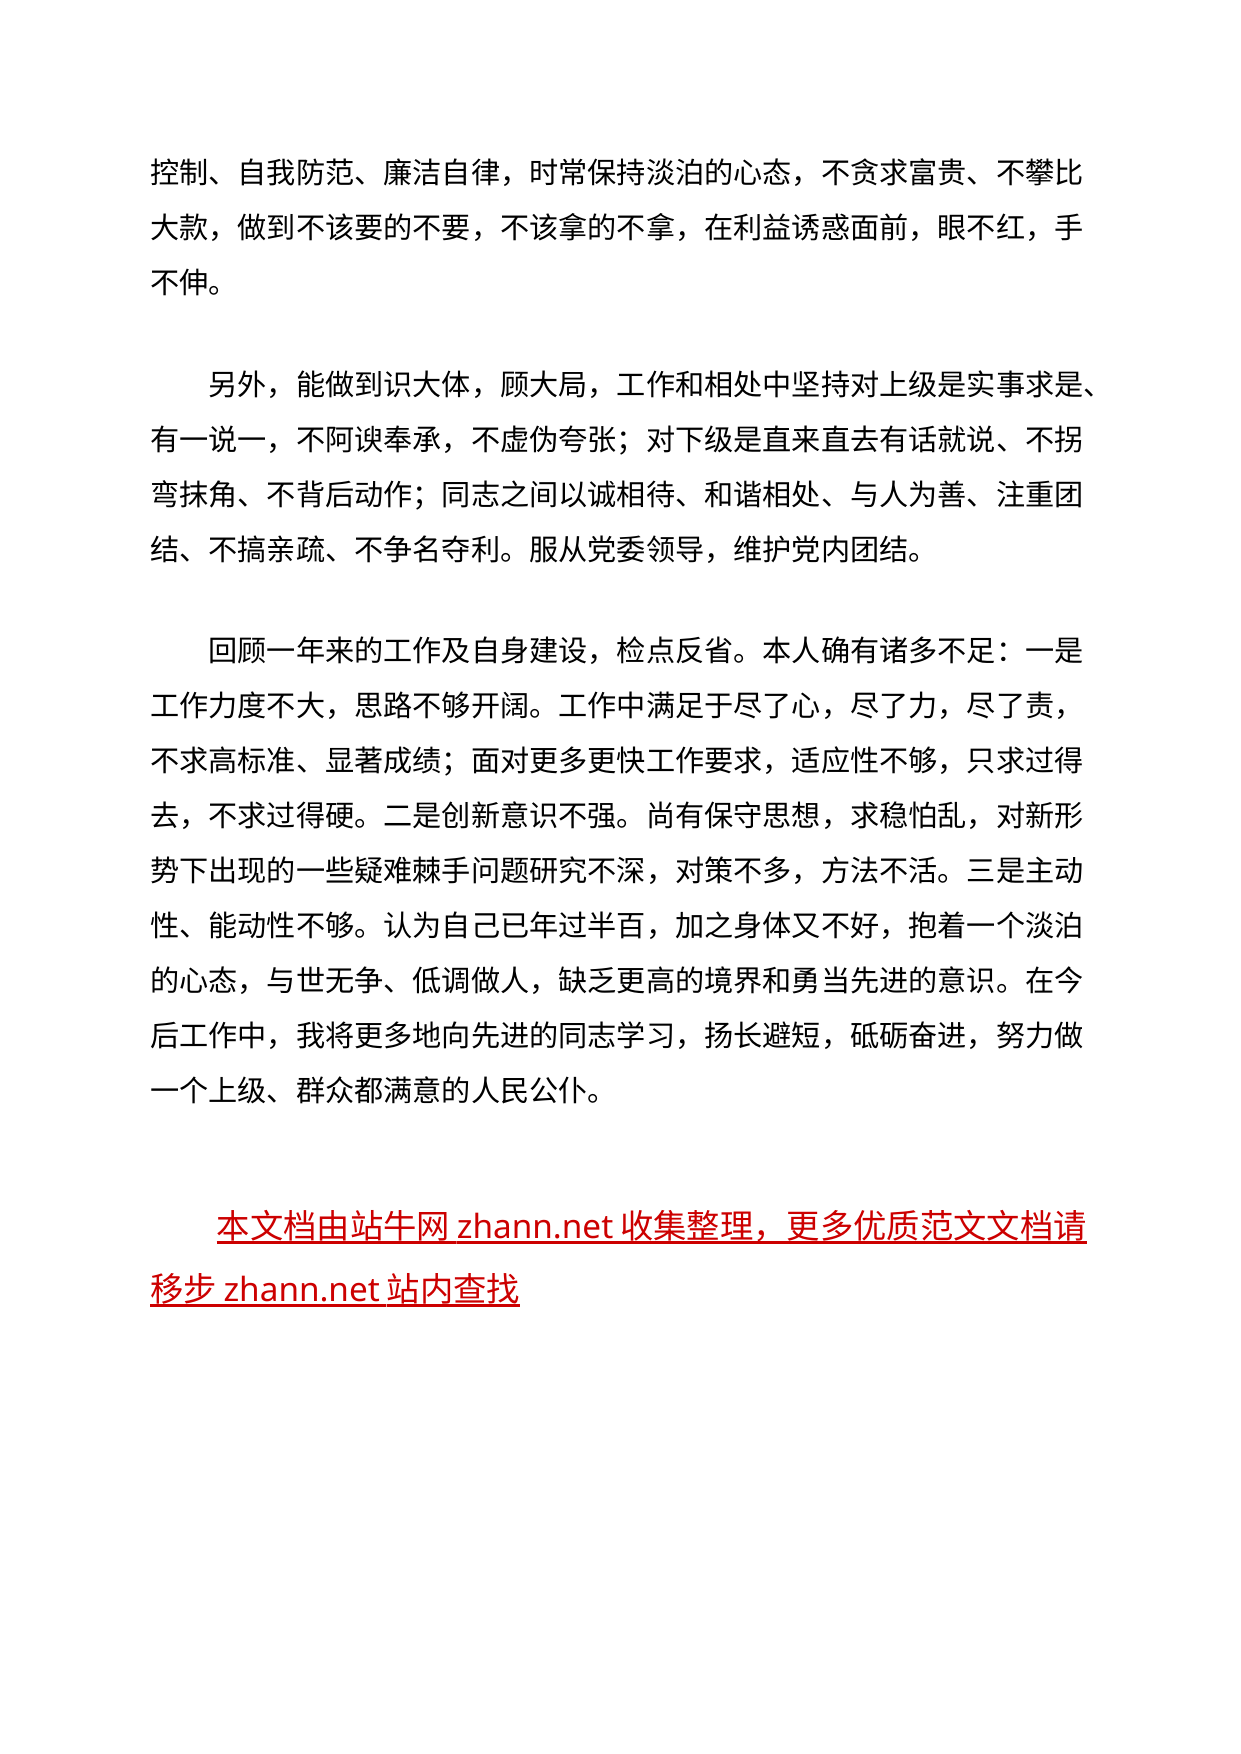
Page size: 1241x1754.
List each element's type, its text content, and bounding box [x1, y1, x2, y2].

text 回顾一年来的工作及自身建设，检点反省。本人确有诸多不足：一是工作力度不大，思路不够开阔。工作中满足于尽了心，尽了力，尽了责，不求高标准、显著成绩；面对更多更快工作要求，适应性不够，只求过得去，不求过得硬。二是创新意识不强。尚有保守思想，求稳怕乱，对新形势下出现的一些疑难棘手问题研究不深，对策不多，方法不活。三是主动性、能动性不够。认为自己已年过半百，加之身体又不好，抱着一个淡泊的心态，与世无争、低调做人，缺乏更高的境界和勇当先进的意识。在今后工作中，我将更多地向先进的同志学习，扬长避短，砥砺奋进，努力做一个上级、群众都满意的人民公仆。 [150, 628, 1090, 1109]
text 另外，能做到识大体，顾大局，工作和相处中坚持对上级是实事求是、有一说一，不阿谀奉承，不虚伪夸张；对下级是直来直去有话就说、不拐弯抹角、不背后动作；同志之间以诚相待、和谐相处、与人为善、注重团结、不搞亲疏、不争名夺利。服从党委领导，维护党内团结。 [150, 362, 1090, 568]
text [150, 150, 1090, 302]
text 本文档由站牛网zhann.net收集整理，更多优质范文文档请移步zhann.net站内查找 [150, 1200, 1090, 1311]
